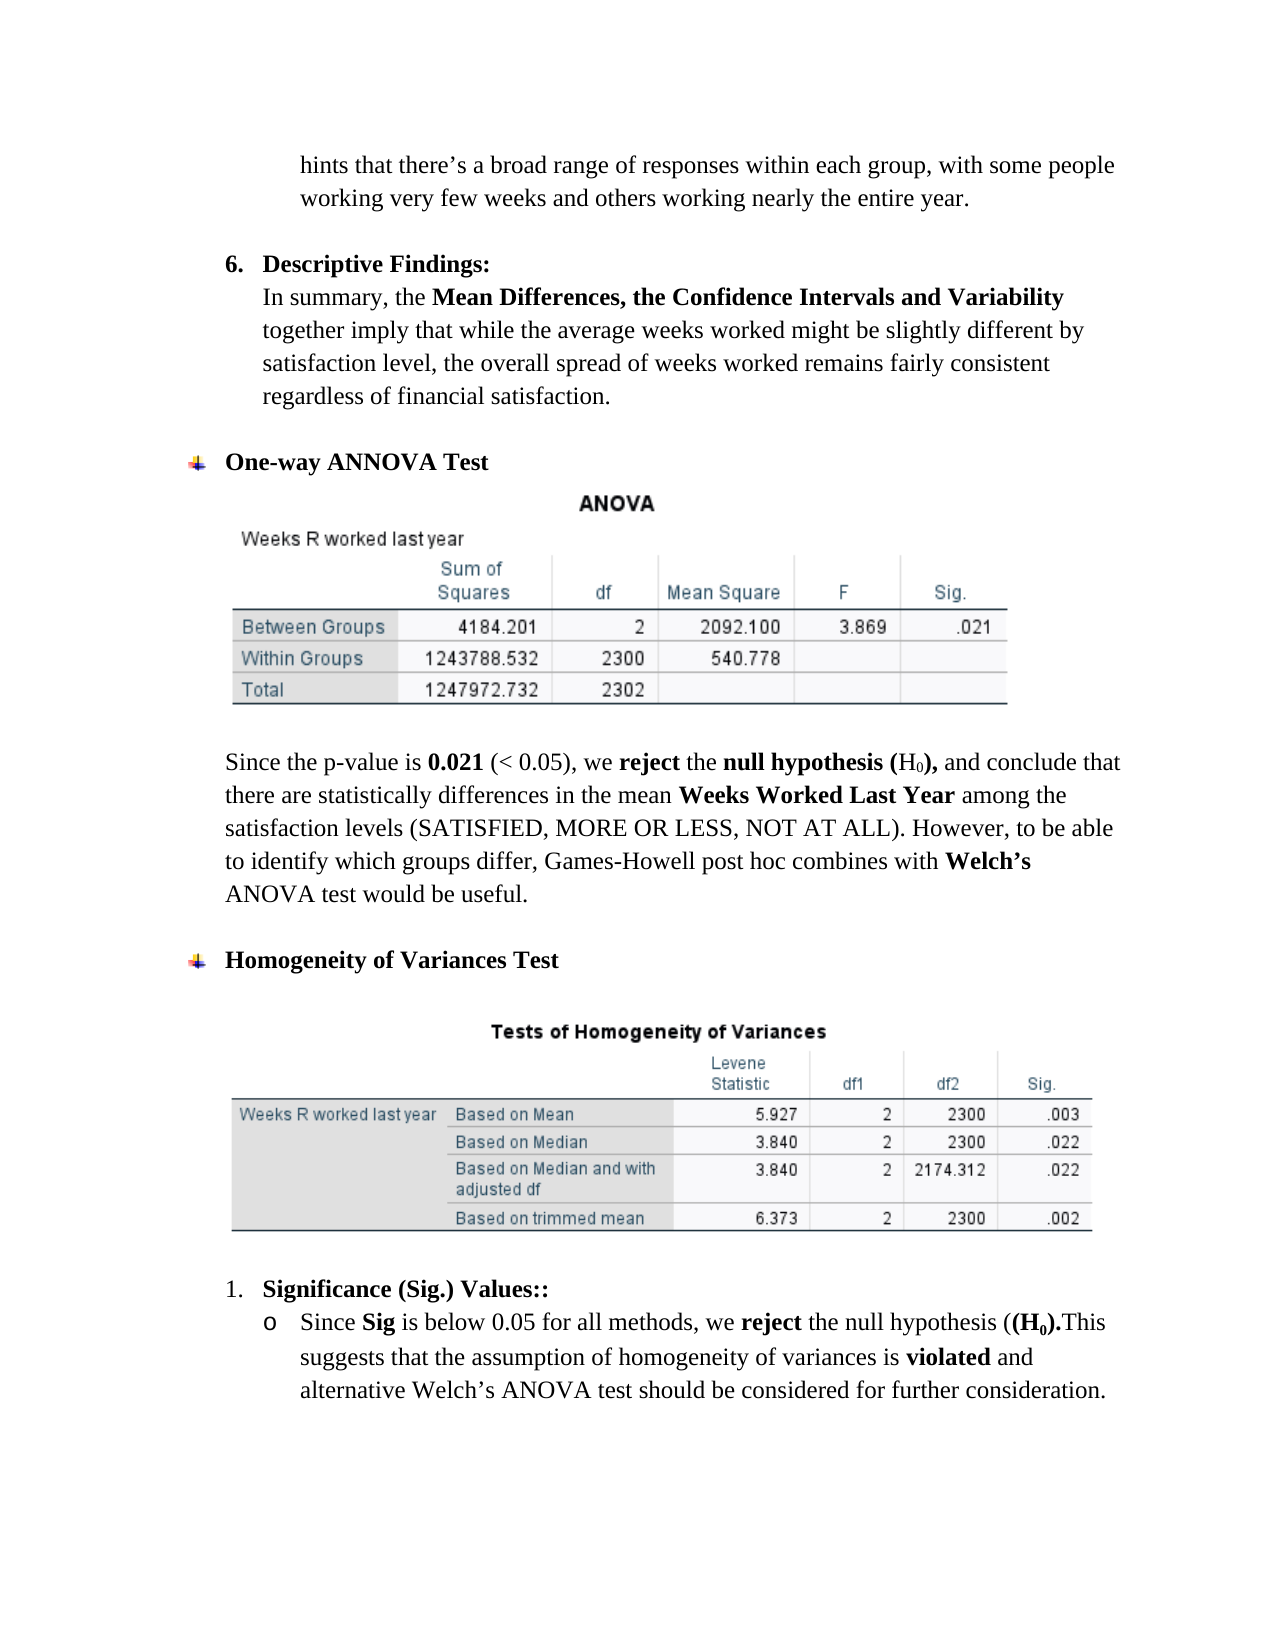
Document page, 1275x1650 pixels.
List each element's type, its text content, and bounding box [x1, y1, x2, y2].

list One-way ANNOVA Test [187, 447, 1125, 476]
list Homogeneity of Variances Test [187, 945, 1125, 974]
list Since Sig is below 0.05 for all methods, we reject the null hypothesis ((H₀).This suggests that the assumption of homogeneity of variances is violated and alternative Welch’s ANOVA test should be considered for further consideration. [262, 1307, 1125, 1404]
picture [225, 480, 1014, 711]
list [262, 150, 1125, 212]
list Significance (Sig.) Values:: [225, 1274, 1125, 1303]
picture [225, 1011, 1098, 1237]
picture [188, 952, 206, 969]
list Since the p-value is 0.021 (< 0.05), we reject the null hypothesis (H0), and conclude that there are statistically differences in the mean Weeks Worked Last Year among the satisfaction levels (SATISFIED, MORE OR LESS, NOT AT ALL). However, to be able to identify which groups differ, Games-Howell post hoc combines with Welch’s ANOVA test would be useful. [225, 747, 1125, 908]
picture [188, 454, 206, 471]
list In summary, the Mean Differences, the Confidence Intervals and Variability together imply that while the average weeks worked might be slightly different by satisfaction level, the overall spread of weeks worked remains fairly consistent regardless of financial satisfaction. [262, 282, 1125, 410]
list Descriptive Findings: [225, 249, 1125, 278]
